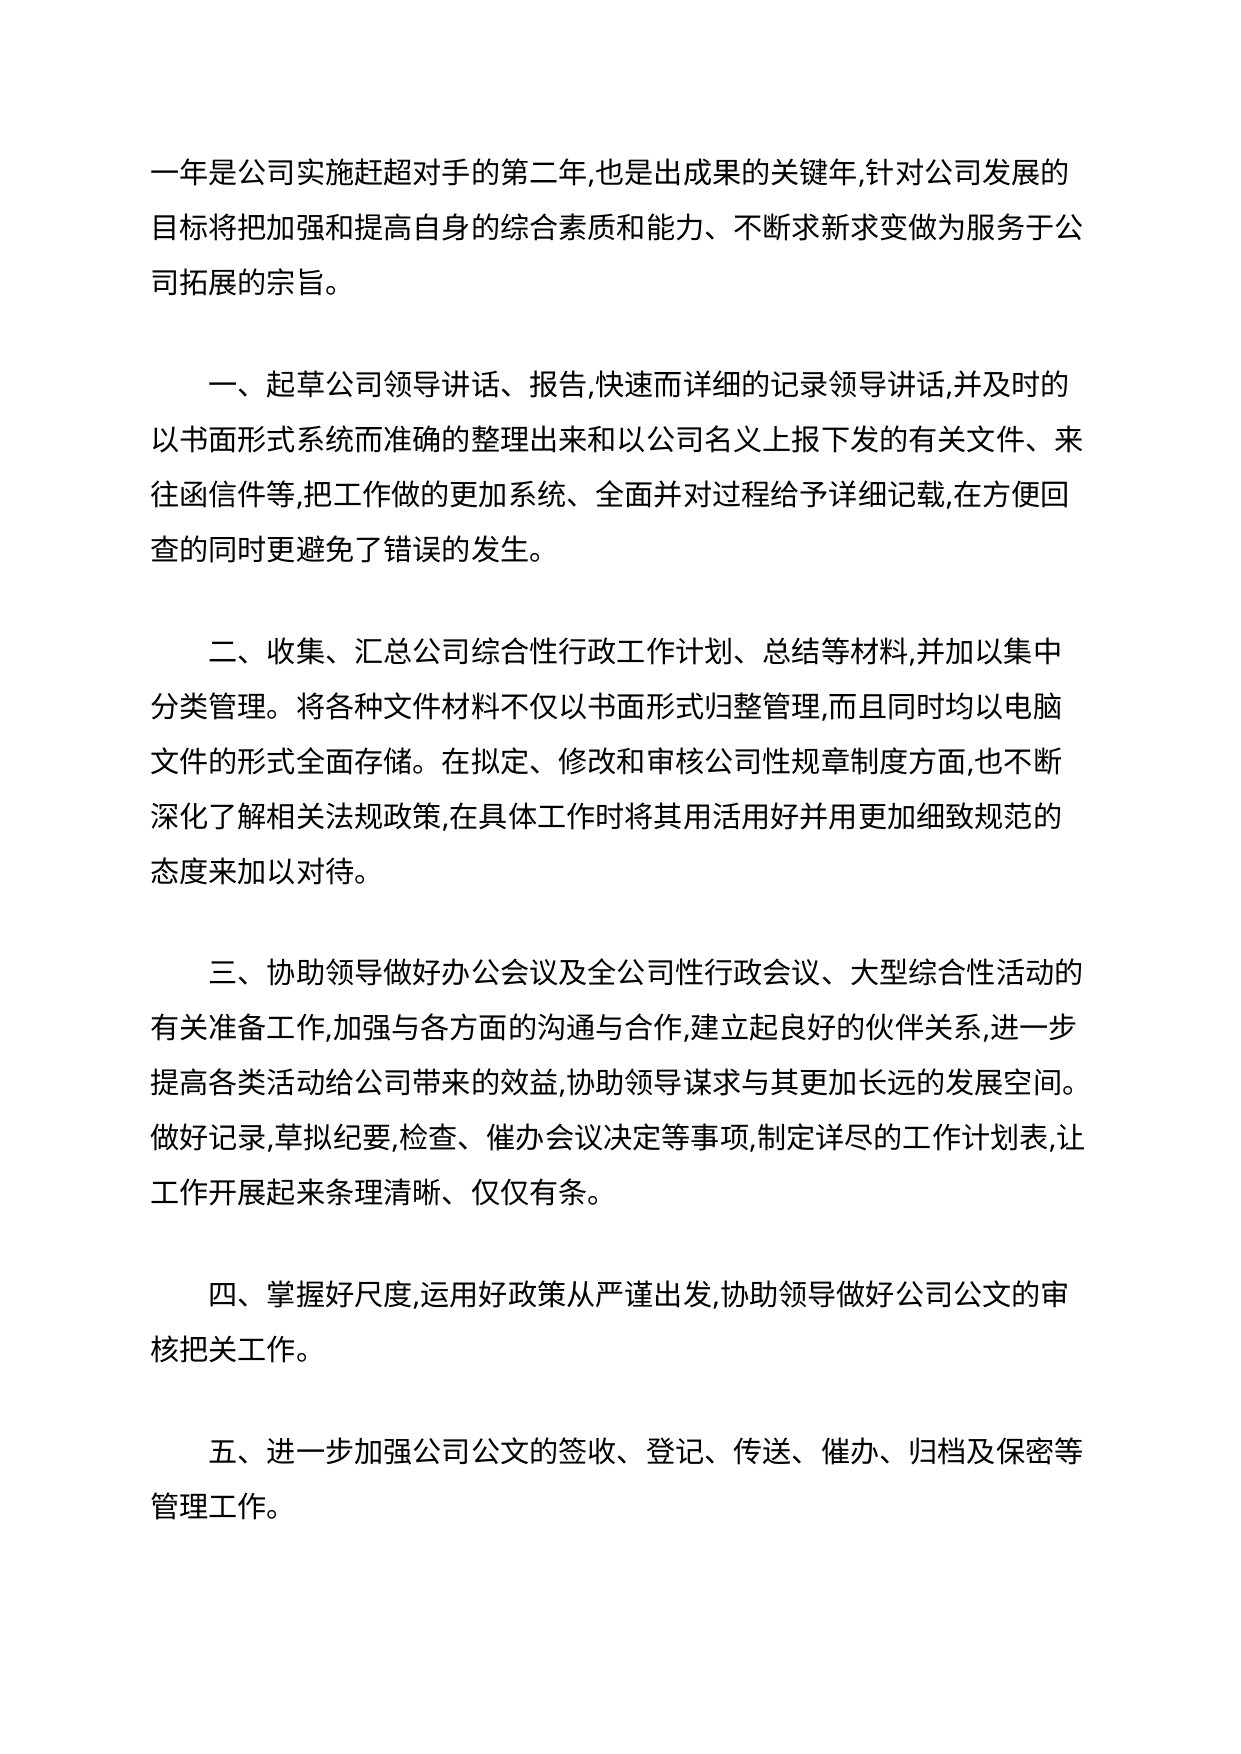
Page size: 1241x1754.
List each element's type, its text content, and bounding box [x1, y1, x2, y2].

text 二、收集、汇总公司综合性行政工作计划、总结等材料,并加以集中分类管理。将各种文件材料不仅以书面形式归整管理,而且同时均以电脑文件的形式全面存储。在拟定、修改和审核公司性规章制度方面,也不断深化了解相关法规政策,在具体工作时将其用活用好并用更加细致规范的态度来加以对待。 [150, 628, 1090, 891]
text 一、起草公司领导讲话、报告,快速而详细的记录领导讲话,并及时的以书面形式系统而准确的整理出来和以公司名义上报下发的有关文件、来往函信件等,把工作做的更加系统、全面并对过程给予详细记载,在方便回查的同时更避免了错误的发生。 [150, 362, 1090, 569]
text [150, 150, 1090, 302]
text 五、进一步加强公司公文的签收、登记、传送、催办、归档及保密等管理工作。 [150, 1428, 1090, 1526]
text 四、掌握好尺度,运用好政策从严谨出发,协助领导做好公司公文的审核把关工作。 [150, 1272, 1090, 1369]
text 三、协助领导做好办公会议及全公司性行政会议、大型综合性活动的有关准备工作,加强与各方面的沟通与合作,建立起良好的伙伴关系,进一步提高各类活动给公司带来的效益,协助领导谋求与其更加长远的发展空间。做好记录,草拟纪要,检查、催办会议决定等事项,制定详尽的工作计划表,让工作开展起来条理清晰、仅仅有条。 [150, 950, 1090, 1212]
